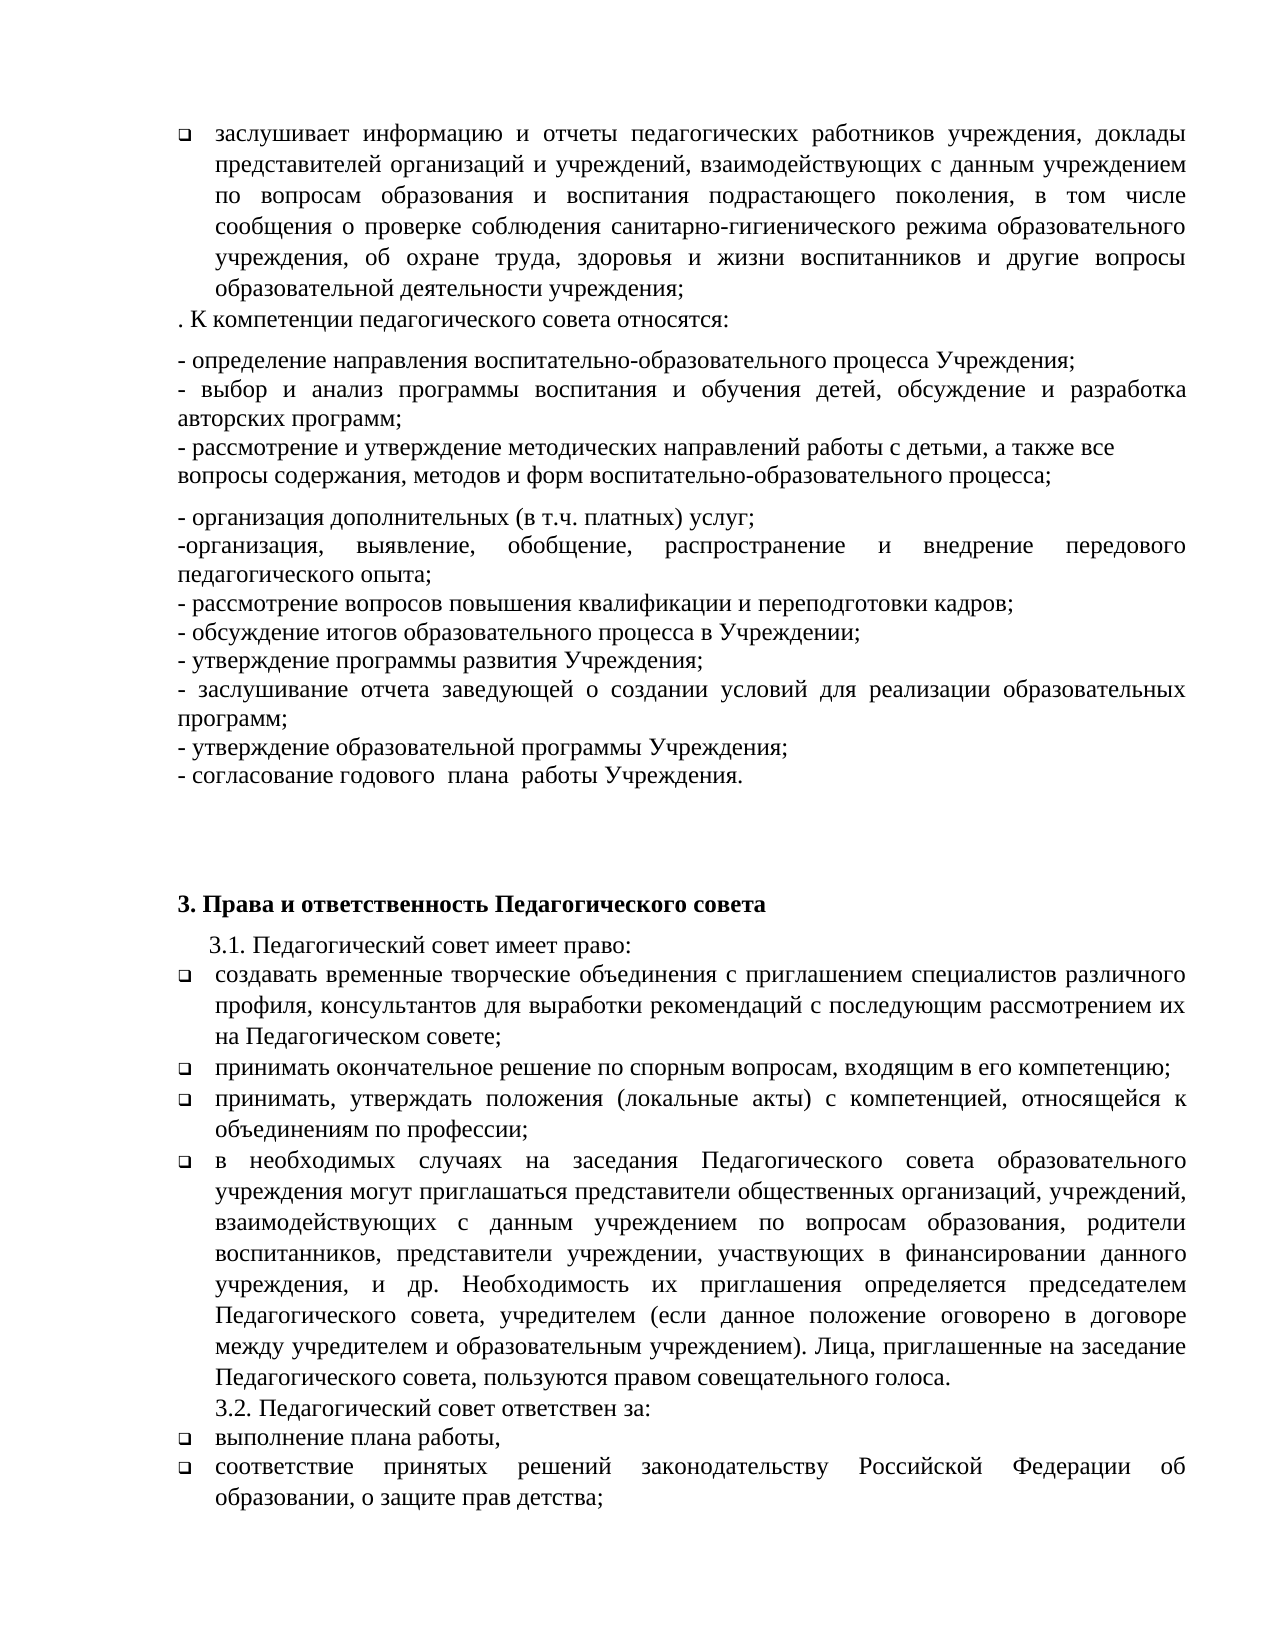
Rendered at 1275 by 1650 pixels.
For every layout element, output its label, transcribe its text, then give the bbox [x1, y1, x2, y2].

text - рассмотрение и утверждение методических направлений работы с детьми, а также все вопросы содержания, методов и форм воспитательно-образовательного процесса; [177, 432, 1186, 489]
text - утверждение программы развития Учреждения; [177, 646, 1186, 674]
text - обсуждение итогов образовательного процесса в Учреждении; [177, 617, 1186, 646]
text 3. Права и ответственность Педагогического совета [177, 889, 1186, 918]
list заслушивает информацию и отчеты педагогических работников учреждения, доклады представителей организаций и учреждений, взаимодействующих с данным учреждением по вопросам образования и воспитания подрастающего поколения, в том числе сообщения о проверке соблюдения санитарно-гигиенического режима образовательного учреждения, об охране труда, здоровья и жизни воспитанников и другие вопросы образовательной деятельности учреждения; [177, 118, 1186, 302]
list выполнение плана работы, [177, 1422, 1186, 1451]
text 3.1. Педагогический совет имеет право: [177, 930, 1186, 959]
list принимать, утверждать положения (локальные акты) с компетенцией, относящейся к объединениям по профессии; [177, 1083, 1186, 1143]
list соответствие принятых решений законодательству Российской Федерации об образовании, о защите прав детства; [177, 1451, 1186, 1511]
text - заслушивание отчета заведующей о создании условий для реализации образовательных программ; [177, 674, 1186, 732]
list принимать окончательное решение по спорным вопросам, входящим в его компетенцию; [177, 1052, 1186, 1081]
list в необходимых случаях на заседания Педагогического совета образовательного учреждения могут приглашаться представители общественных организаций, учреждений, взаимодействующих с данным учреждением по вопросам образования, родители воспитанников, представители учреждении, участвующих в финансировании данного учреждения, и др. Необходимость их приглашения определяется председателем Педагогического совета, учредителем (если данное положение оговорено в договоре между учредителем и образовательным учреждением). Лица, приглашенные на заседание Педагогического совета, пользуются правом совещательного голоса. [177, 1145, 1186, 1391]
text - рассмотрение вопросов повышения квалификации и переподготовки кадров; [177, 588, 1186, 617]
list создавать временные творческие объединения с приглашением специалистов различного профиля, консультантов для выработки рекомендаций с последующим рассмотрением их на Педагогическом совете; [177, 959, 1186, 1050]
text - согласование годового плана работы Учреждения. [177, 761, 1186, 789]
text . К компетенции педагогического совета относятся: [177, 304, 1186, 333]
text 3.2. Педагогический совет ответствен за: [215, 1393, 1186, 1422]
text - утверждение образовательной программы Учреждения; [177, 732, 1186, 761]
text - организация дополнительных (в т.ч. платных) услуг; [177, 502, 1186, 531]
text - выбор и анализ программы воспитания и обучения детей, обсуждение и разработка авторских программ; [177, 374, 1186, 432]
text -организация, выявление, обобщение, распространение и внедрение передового педагогического опыта; [177, 531, 1186, 588]
text - определение направления воспитательно-образовательного процесса Учреждения; [177, 346, 1186, 374]
